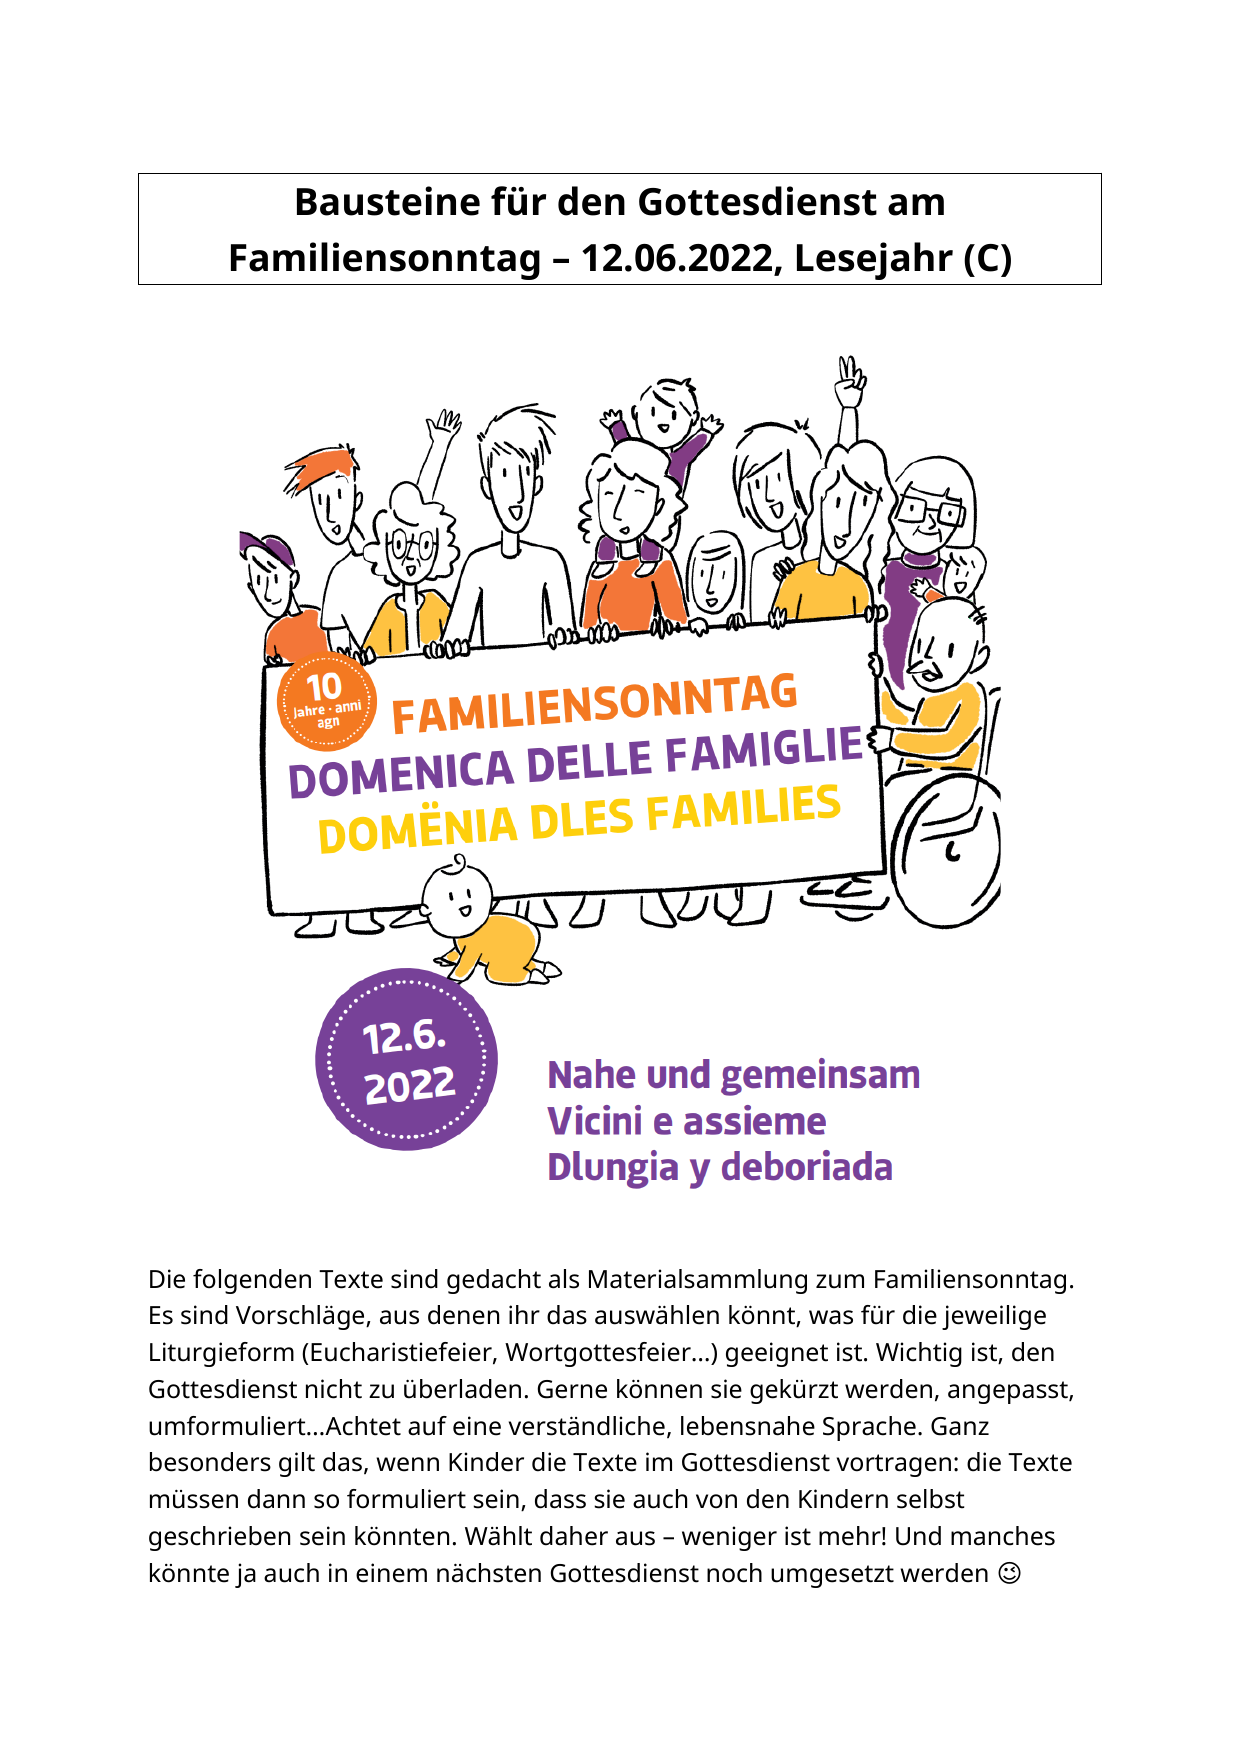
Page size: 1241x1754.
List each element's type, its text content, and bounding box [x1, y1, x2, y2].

subtitle Bausteine für den Gottesdienst am Familiensonntag – 12.06.2022, Lesejahr (C) [139, 174, 1101, 284]
picture [239, 350, 1001, 1205]
text Die folgenden Texte sind gedacht als Materialsammlung zum Familiensonntag. Es sind Vorschläge, aus denen ihr das auswählen könnt, was für die jeweilige Liturgieform (Eucharistiefeier, Wortgottesfeier…) geeignet ist. Wichtig ist, den Gottesdienst nicht zu überladen. Gerne können sie gekürzt werden, angepasst, umformuliert…Achtet auf eine verständliche, lebensnahe Sprache. Ganz besonders gilt das, wenn Kinder die Texte im Gottesdienst vortragen: die Texte müssen dann so formuliert sein, dass sie auch von den Kindern selbst geschrieben sein könnten. Wählt daher aus – weniger ist mehr! Und manches könnte ja auch in einem nächsten Gottesdienst noch umgesetzt werden 😉 [148, 1261, 1093, 1589]
